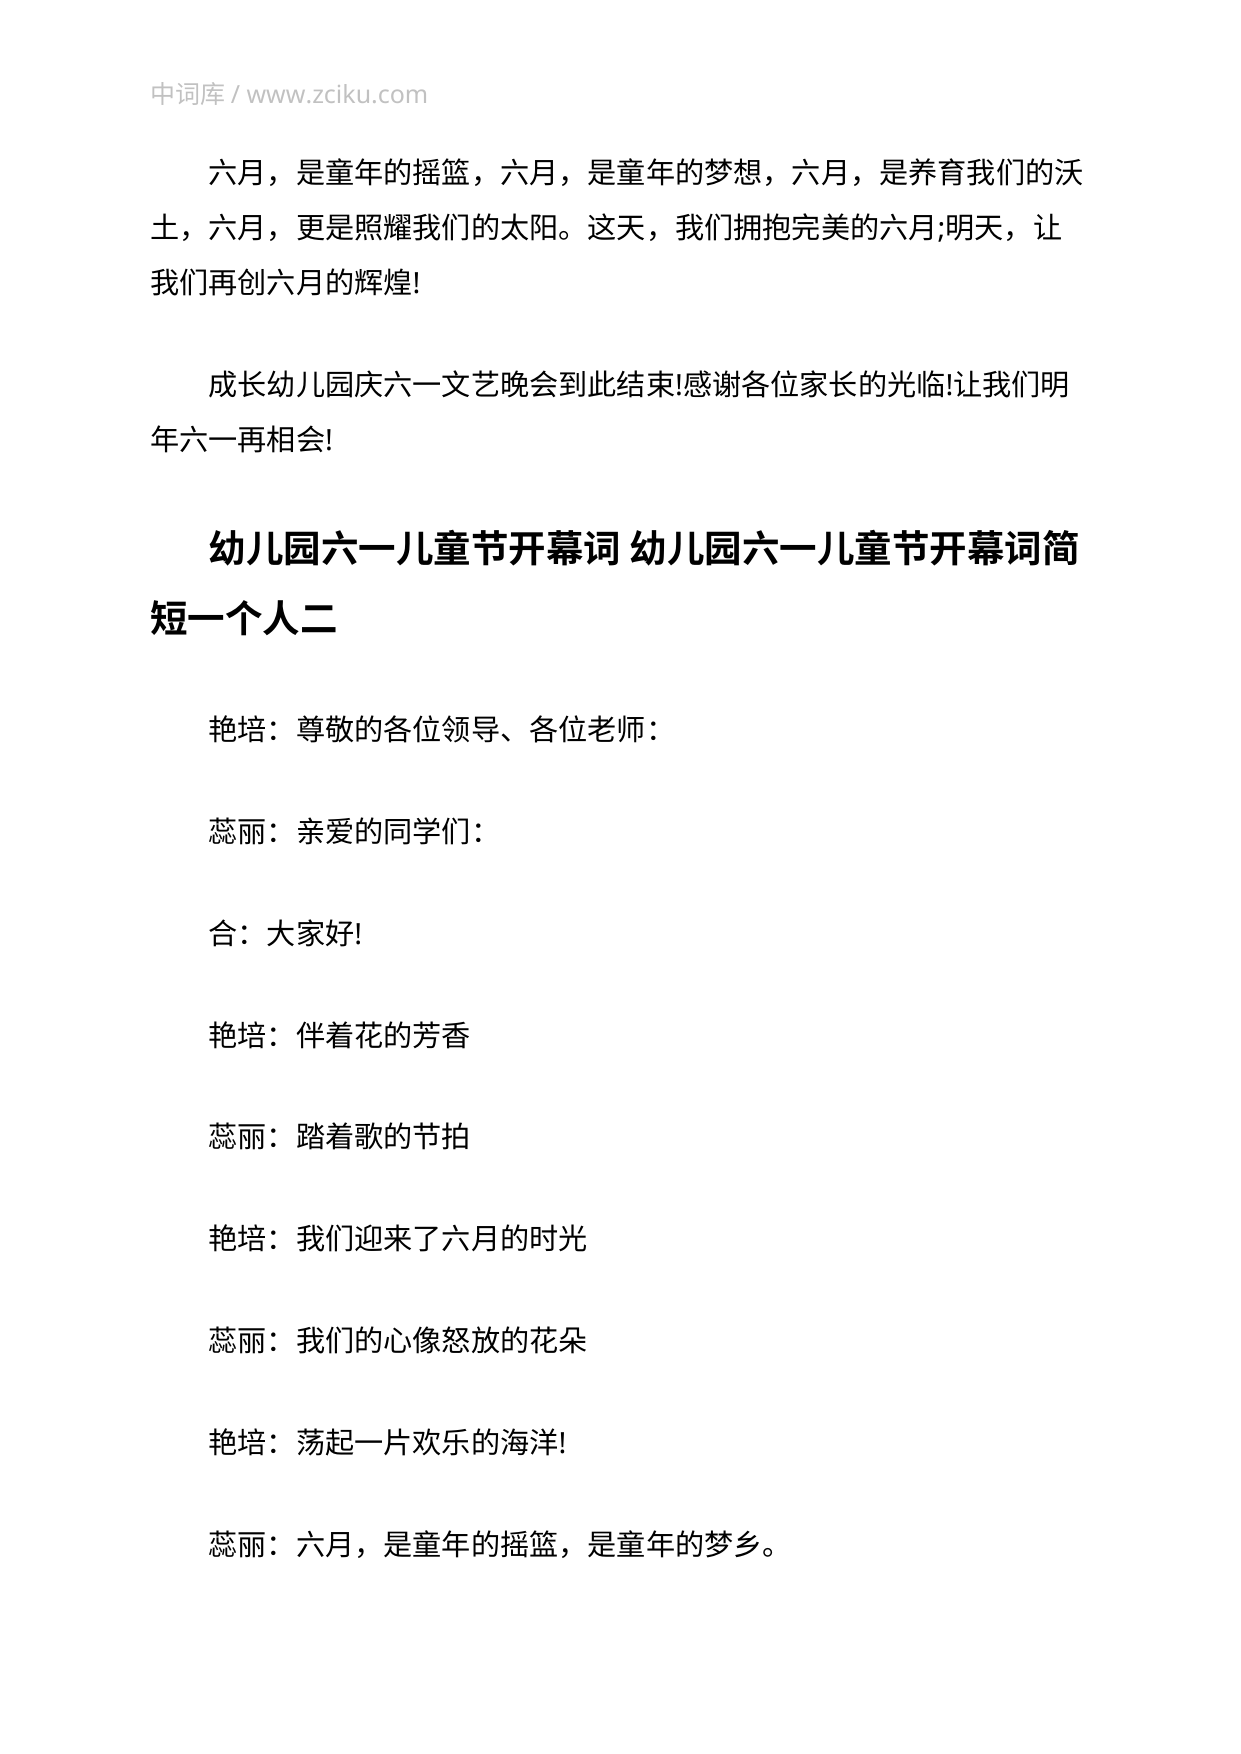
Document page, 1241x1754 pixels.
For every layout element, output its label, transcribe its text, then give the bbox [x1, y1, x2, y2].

text 艳培：伴着花的芳香 [150, 1012, 1090, 1054]
text 艳培：荡起一片欢乐的海洋! [150, 1419, 1090, 1462]
text 蕊丽：踏着歌的节拍 [150, 1114, 1090, 1156]
text 六月，是童年的摇篮，六月，是童年的梦想，六月，是养育我们的沃土，六月，更是照耀我们的太阳。这天，我们拥抱完美的六月;明天，让我们再创六月的辉煌! [150, 150, 1090, 302]
text 艳培：我们迎来了六月的时光 [150, 1216, 1090, 1258]
text 合：大家好! [150, 910, 1090, 953]
text 蕊丽：我们的心像怒放的花朵 [150, 1318, 1090, 1360]
text 幼儿园六一儿童节开幕词 幼儿园六一儿童节开幕词简短一个人二 [150, 519, 1090, 644]
text 蕊丽：亲爱的同学们： [150, 808, 1090, 851]
text 艳培：尊敬的各位领导、各位老师： [150, 707, 1090, 749]
text 蕊丽：六月，是童年的摇篮，是童年的梦乡。 [150, 1521, 1090, 1564]
text 成长幼儿园庆六一文艺晚会到此结束!感谢各位家长的光临!让我们明年六一再相会! [150, 362, 1090, 459]
